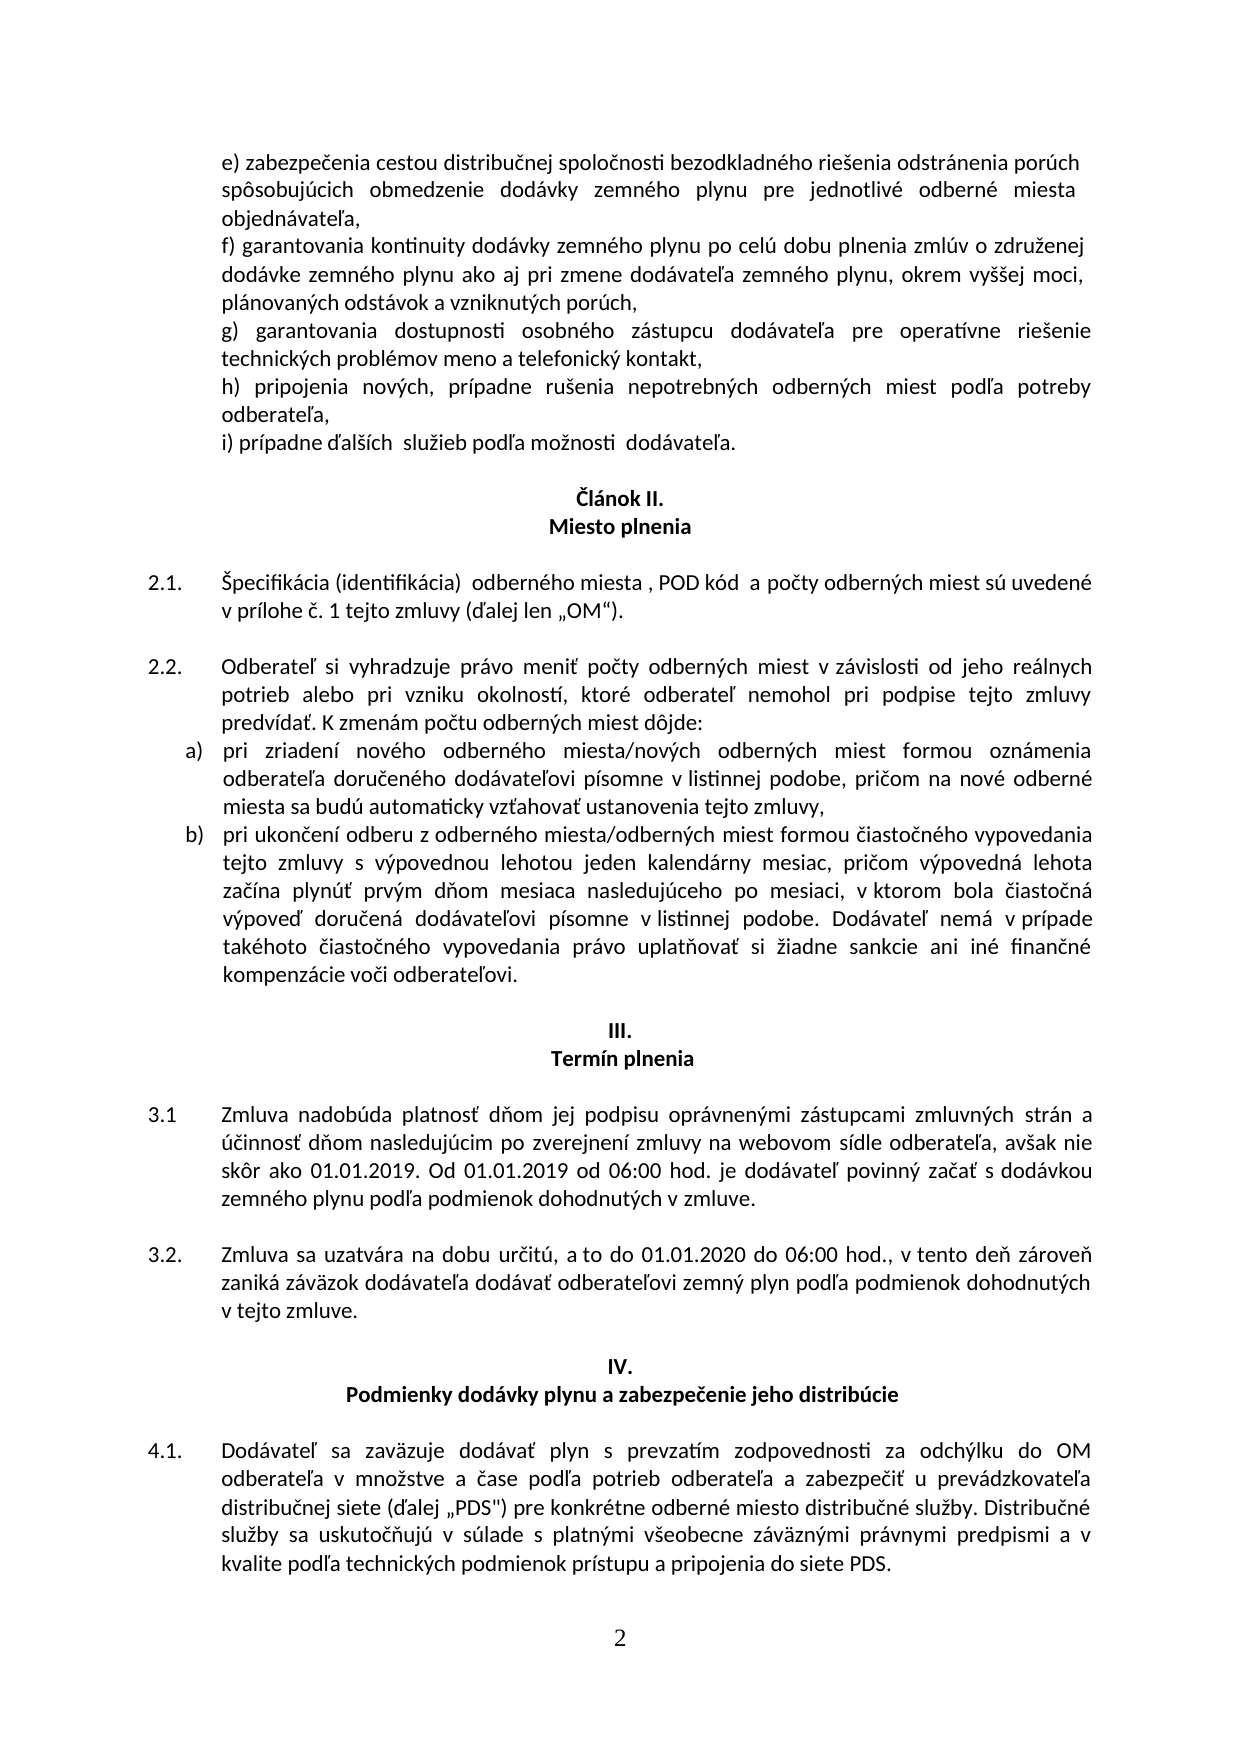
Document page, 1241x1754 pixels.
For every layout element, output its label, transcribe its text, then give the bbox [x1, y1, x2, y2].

text 2.2. Odberateľ si vyhradzuje právo meniť počty odberných miest v závislosti od jeho reálnych potrieb alebo pri vzniku okolností, ktoré odberateľ nemohol pri podpise tejto zmluvy predvídať. K zmenám počtu odberných miest dôjde: [148, 652, 1093, 736]
text III. [148, 1016, 1093, 1044]
text g) garantovania dostupnosti osobného zástupcu dodávateľa pre operatívne riešenie technických problémov meno a telefonický kontakt, [221, 316, 1093, 372]
text 3.1 Zmluva nadobúda platnosť dňom jej podpisu oprávnenými zástupcami zmluvných strán a účinnosť dňom nasledujúcim po zverejnení zmluvy na webovom sídle odberateľa, avšak nie skôr ako 01.01.2019. Od 01.01.2019 od 06:00 hod. je dodávateľ povinný začať s dodávkou zemného plynu podľa podmienok dohodnutých v zmluve. [148, 1100, 1093, 1212]
text Podmienky dodávky plynu a zabezpečenie jeho distribúcie [148, 1381, 1093, 1408]
text 3.2. Zmluva sa uzatvára na dobu určitú, a to do 01.01.2020 do 06:00 hod., v tento deň zároveň zaniká záväzok dodávateľa dodávať odberateľovi zemný plyn podľa podmienok dohodnutých v tejto zmluve. [148, 1240, 1093, 1324]
text f) garantovania kontinuity dodávky zemného plynu po celú dobu plnenia zmlúv o združenej dodávke zemného plynu ako aj pri zmene dodávateľa zemného plynu, okrem vyššej moci, plánovaných odstávok a vzniknutých porúch, [148, 232, 1093, 316]
text e) zabezpečenia cestou distribučnej spoločnosti bezodkladného riešenia odstránenia porúch spôsobujúcich obmedzenie dodávky zemného plynu pre jednotlivé odberné miesta objednávateľa, [148, 148, 1093, 232]
list pri zriadení nového odberného miesta/nových odberných miest formou oznámenia odberateľa doručeného dodávateľovi písomne v listinnej podobe, pričom na nové odberné miesta sa budú automaticky vzťahovať ustanovenia tejto zmluvy, [185, 736, 1093, 820]
text Miesto plnenia [148, 512, 1093, 540]
text Termín plnenia [148, 1044, 1093, 1072]
list pri ukončení odberu z odberného miesta/odberných miest formou čiastočného vypovedania tejto zmluvy s výpovednou lehotou jeden kalendárny mesiac, pričom výpovedná lehota začína plynúť prvým dňom mesiaca nasledujúceho po mesiaci, v ktorom bola čiastočná výpoveď doručená dodávateľovi písomne v listinnej podobe. Dodávateľ nemá v prípade takéhoto čiastočného vypovedania právo uplatňovať si žiadne sankcie ani iné finančné kompenzácie voči odberateľovi. [185, 820, 1093, 988]
text IV. [148, 1352, 1093, 1381]
text h) pripojenia nových, prípadne rušenia nepotrebných odberných miest podľa potreby odberateľa, [221, 372, 1093, 428]
text 4.1. Dodávateľ sa zaväzuje dodávať plyn s prevzatím zodpovednosti za odchýlku do OM odberateľa v množstve a čase podľa potrieb odberateľa a zabezpečiť u prevádzkovateľa distribučnej siete (ďalej „PDS") pre konkrétne odberné miesto distribučné služby. Distribučné služby sa uskutočňujú v súlade s platnými všeobecne záväznými právnymi predpismi a v kvalite podľa technických podmienok prístupu a pripojenia do siete PDS. [148, 1437, 1093, 1577]
text Článok II. [148, 484, 1093, 512]
text i) prípadne ďalších služieb podľa možnosti dodávateľa. [148, 428, 1093, 456]
text 2.1. Špecifikácia (identifikácia) odberného miesta , POD kód a počty odberných miest sú uvedené v prílohe č. 1 tejto zmluvy (ďalej len „OM“). [148, 568, 1093, 624]
